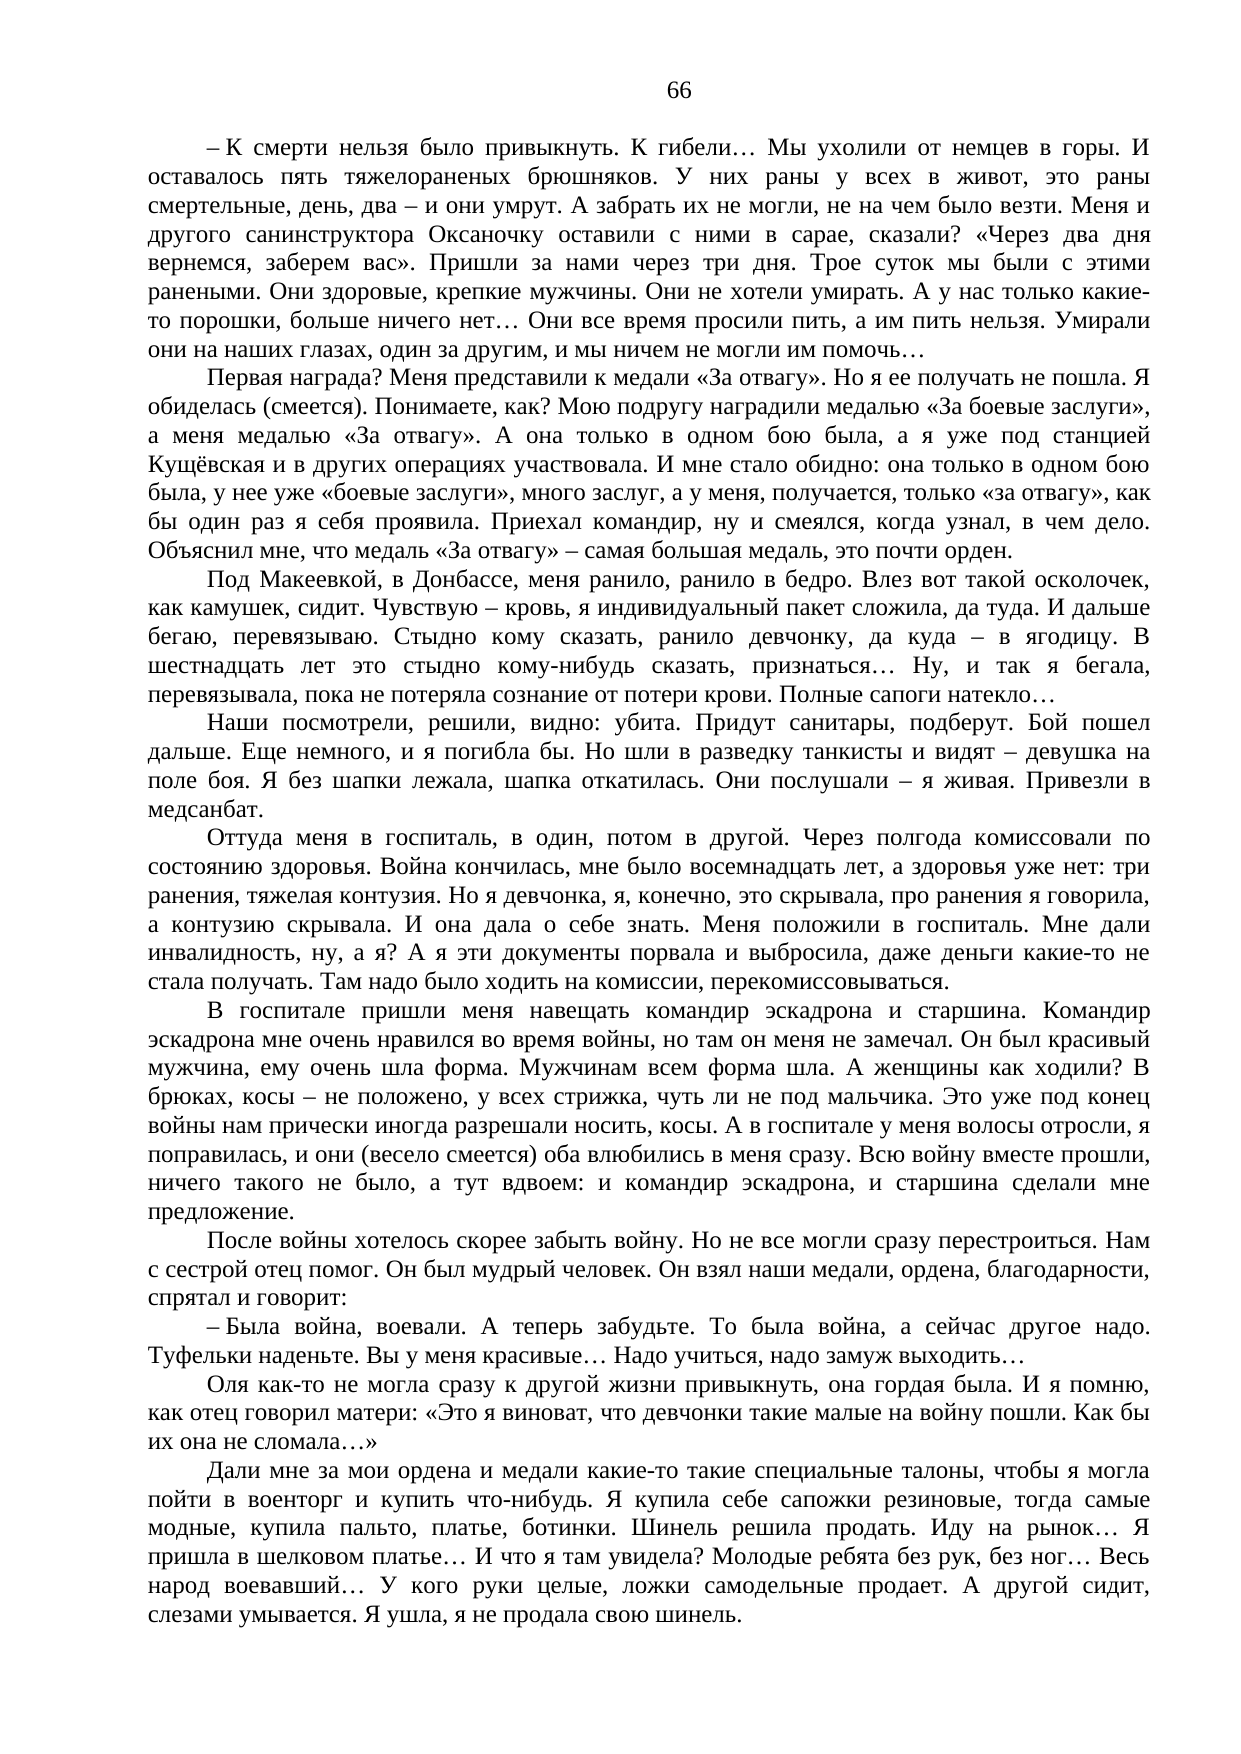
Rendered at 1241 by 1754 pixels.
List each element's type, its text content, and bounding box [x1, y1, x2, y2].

text – К смерти нельзя было привыкнуть. К гибели… Мы ухолили от немцев в горы. И оставалось пять тяжелораненых брюшняков. У них раны у всех в живот, это раны смертельные, день, два – и они умрут. А забрать их не могли, не на чем было везти. Меня и другого санинструктора Оксаночку оставили с ними в сарае, сказали? «Через два дня вернемся, заберем вас». Пришли за нами через три дня. Трое суток мы были с этими ранеными. Они здоровые, крепкие мужчины. Они не хотели умирать. А у нас только какие-то порошки, больше ничего нет… Они все время просили пить, а им пить нельзя. Умирали они на наших глазах, один за другим, и мы ничем не могли им помочь… [148, 132, 1152, 362]
text Первая награда? Меня представили к медали «За отвагу». Но я ее получать не пошла. Я обиделась (смеется). Понимаете, как? Мою подругу наградили медалью «За боевые заслуги», а меня медалью «За отвагу». А она только в одном бою была, а я уже под станцией Кущёвская и в других операциях участвовала. И мне стало обидно: она только в одном бою была, у нее уже «боевые заслуги», много заслуг, а у меня, получается, только «за отвагу», как бы один раз я себя проявила. Приехал командир, ну и смеялся, когда узнал, в чем дело. Объяснил мне, что медаль «За отвагу» – самая большая медаль, это почти орден. [148, 362, 1152, 564]
text Дали мне за мои ордена и медали какие-то такие специальные талоны, чтобы я могла пойти в военторг и купить что-нибудь. Я купила себе сапожки резиновые, тогда самые модные, купила пальто, платье, ботинки. Шинель решила продать. Иду на рынок… Я пришла в шелковом платье… И что я там увидела? Молодые ребята без рук, без ног… Весь народ воевавший… У кого руки целые, ложки самодельные продает. А другой сидит, слезами умывается. Я ушла, я не продала свою шинель. [148, 1455, 1152, 1627]
text Оттуда меня в госпиталь, в один, потом в другой. Через полгода комиссовали по состоянию здоровья. Война кончилась, мне было восемнадцать лет, а здоровья уже нет: три ранения, тяжелая контузия. Но я девчонка, я, конечно, это скрывала, про ранения я говорила, а контузию скрывала. И она дала о себе знать. Меня положили в госпиталь. Мне дали инвалидность, ну, а я? А я эти документы порвала и выбросила, даже деньги какие-то не стала получать. Там надо было ходить на комиссии, перекомиссовываться. [148, 822, 1152, 995]
text После войны хотелось скорее забыть войну. Но не все могли сразу перестроиться. Нам с сестрой отец помог. Он был мудрый человек. Он взял наши медали, ордена, благодарности, спрятал и говорит: [148, 1225, 1152, 1311]
text Под Макеевкой, в Донбассе, меня ранило, ранило в бедро. Влез вот такой осколочек, как камушек, сидит. Чувствую – кровь, я индивидуальный пакет сложила, да туда. И дальше бегаю, перевязываю. Стыдно кому сказать, ранило девчонку, да куда – в ягодицу. В шестнадцать лет это стыдно кому-нибудь сказать, признаться… Ну, и так я бегала, перевязывала, пока не потеряла сознание от потери крови. Полные сапоги натекло… [148, 564, 1152, 707]
text Наши посмотрели, решили, видно: убита. Придут санитары, подберут. Бой пошел дальше. Еще немного, и я погибла бы. Но шли в разведку танкисты и видят – девушка на поле боя. Я без шапки лежала, шапка откатилась. Они послушали – я живая. Привезли в медсанбат. [148, 707, 1152, 822]
text В госпитале пришли меня навещать командир эскадрона и старшина. Командир эскадрона мне очень нравился во время войны, но там он меня не замечал. Он был красивый мужчина, ему очень шла форма. Мужчинам всем форма шла. А женщины как ходили? В брюках, косы – не положено, у всех стрижка, чуть ли не под мальчика. Это уже под конец войны нам прически иногда разрешали носить, косы. А в госпитале у меня волосы отросли, я поправилась, и они (весело смеется) оба влюбились в меня сразу. Всю войну вместе прошли, ничего такого не было, а тут вдвоем: и командир эскадрона, и старшина сделали мне предложение. [148, 995, 1152, 1225]
text – Была война, воевали. А теперь забудьте. То была война, а сейчас другое надо. Туфельки наденьте. Вы у меня красивые… Надо учиться, надо замуж выходить… [148, 1311, 1152, 1369]
text Оля как-то не могла сразу к другой жизни привыкнуть, она гордая была. И я помню, как отец говорил матери: «Это я виноват, что девчонки такие малые на войну пошли. Как бы их она не сломала…» [148, 1369, 1152, 1455]
